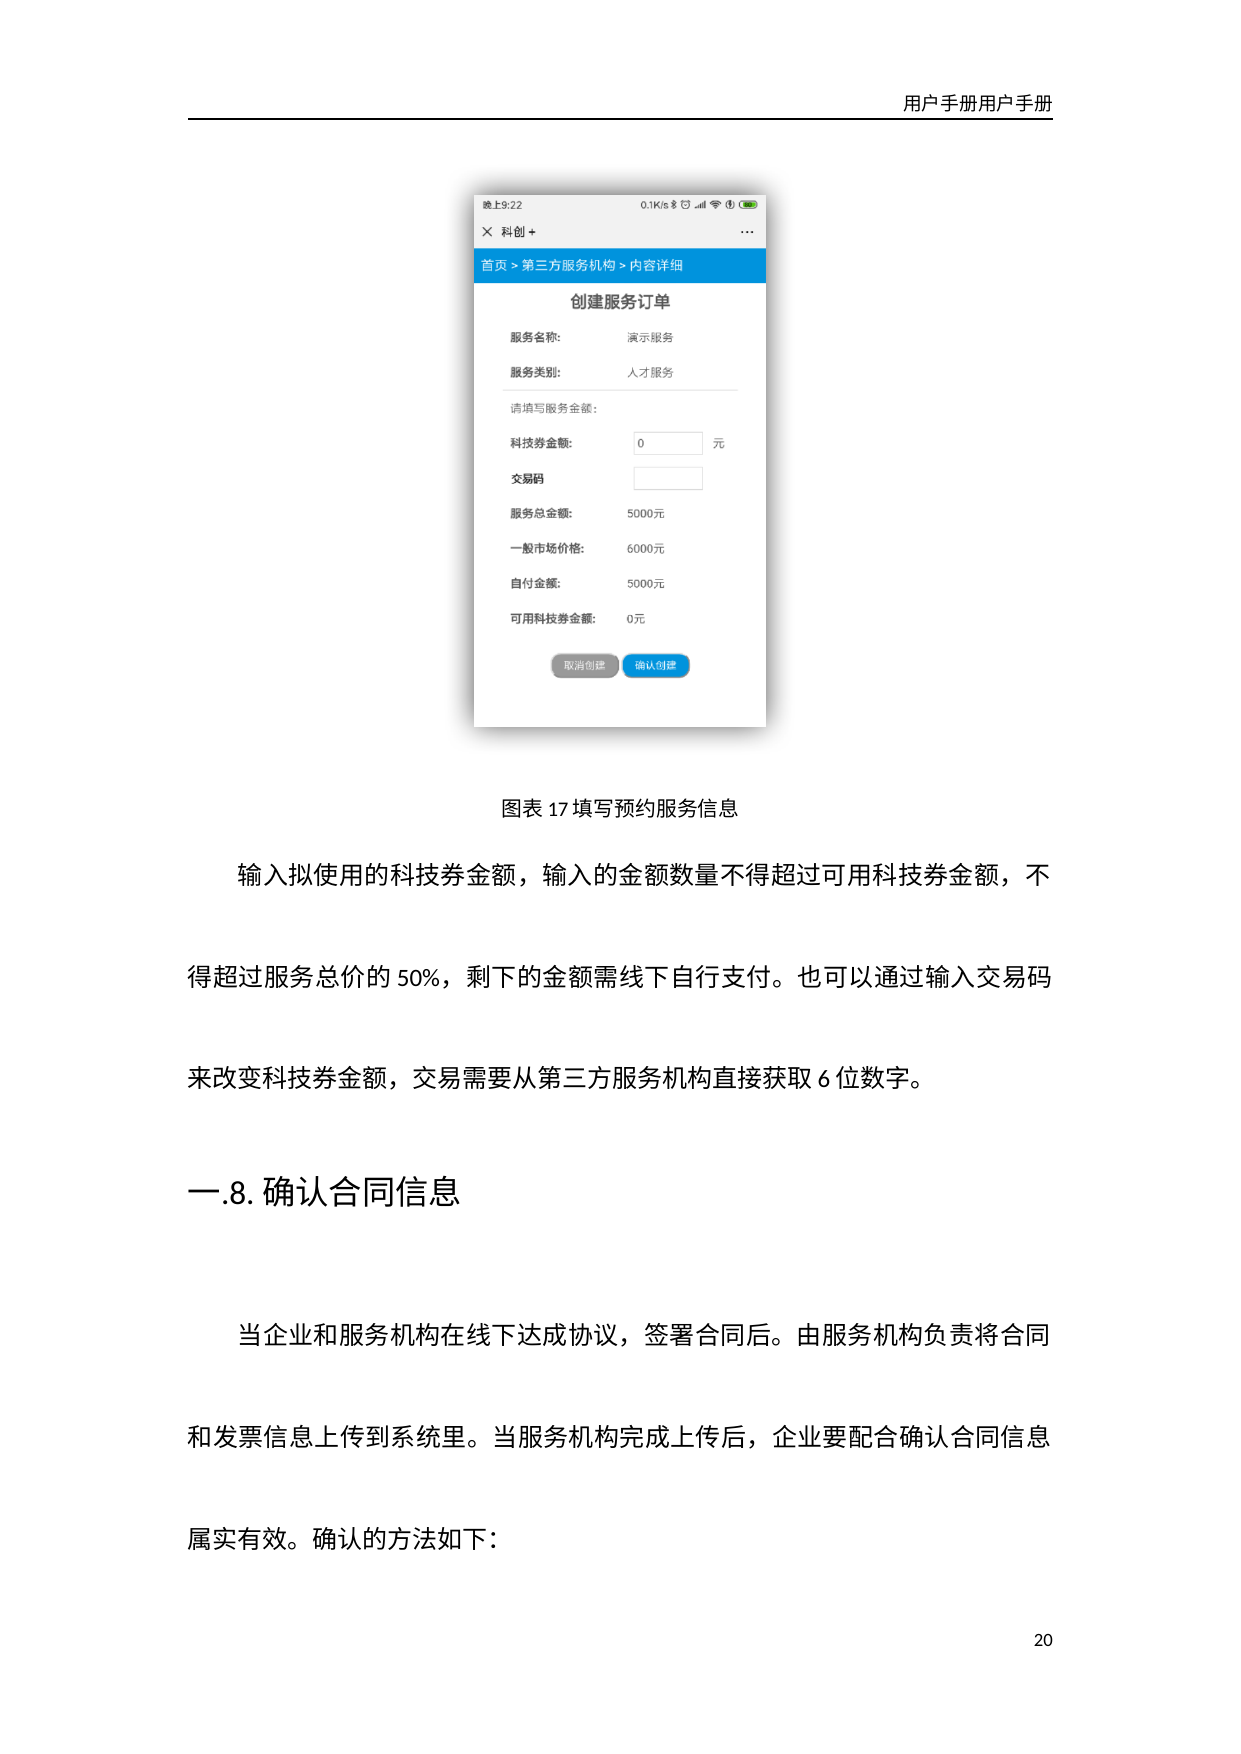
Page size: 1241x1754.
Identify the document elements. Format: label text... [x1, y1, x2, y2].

text 输入拟使用的科技券金额，输入的金额数量不得超过可用科技券金额，不得超过服务总价的50%，剩下的金额需线下自行支付。也可以通过输入交易码来改变科技券金额，交易需要从第三方服务机构直接获取6位数字。 [187, 839, 1053, 1111]
subtitle 确认合同信息 [187, 1156, 1053, 1224]
picture [474, 284, 766, 727]
text 当企业和服务机构在线下达成协议，签署合同后。由服务机构负责将合同和发票信息上传到系统里。当服务机构完成上传后，企业要配合确认合同信息属实有效。确认的方法如下： [187, 1299, 1053, 1571]
picture [604, 261, 614, 267]
picture [524, 261, 533, 268]
picture [474, 195, 766, 248]
picture [563, 261, 570, 270]
